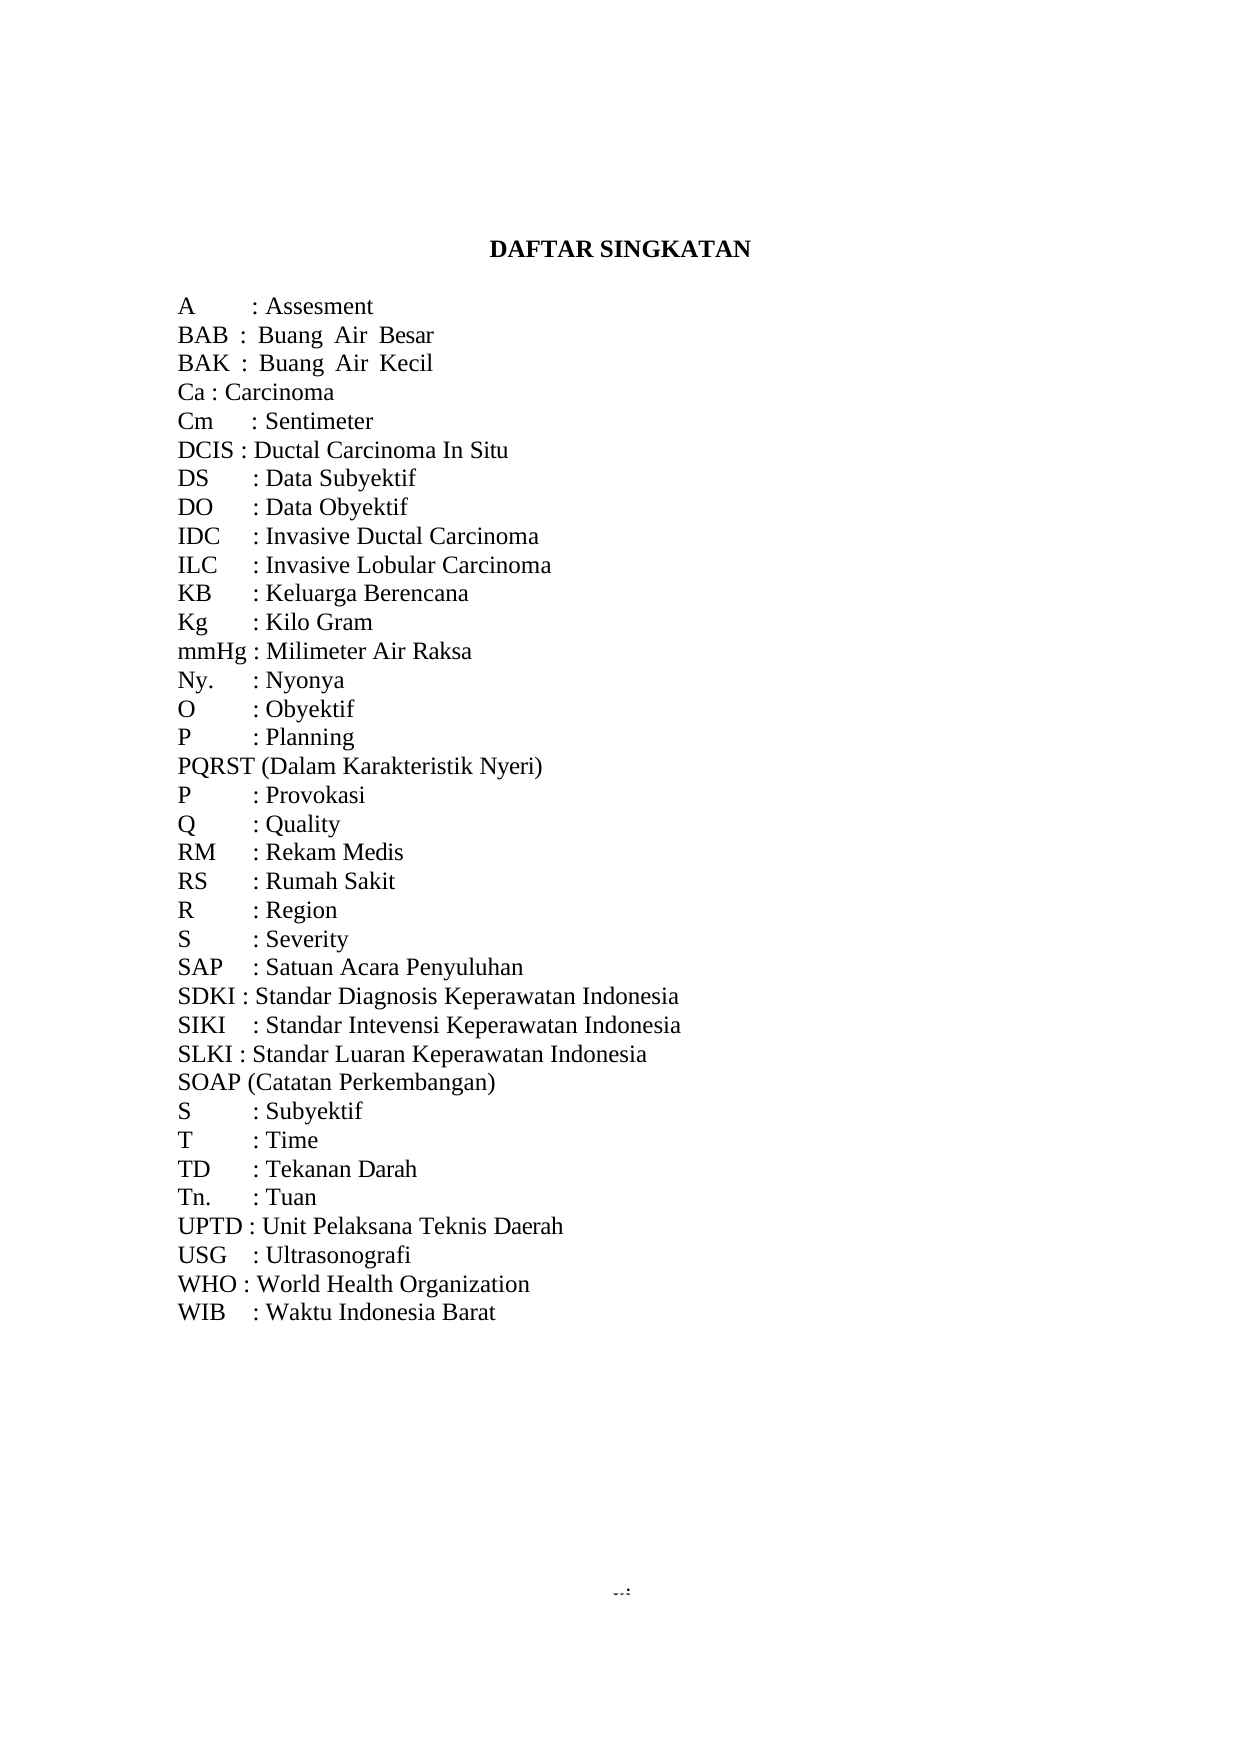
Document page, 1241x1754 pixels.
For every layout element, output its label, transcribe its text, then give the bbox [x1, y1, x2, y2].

text PQRST (Dalam Karakteristik Nyeri) P : Provokasi [177, 751, 544, 809]
text WHO : World Health Organization WIB : Waktu Indonesia Barat [177, 1269, 539, 1326]
text RM : Rekam Medis RS : Rumah Sakit [177, 837, 405, 895]
text BAB : Buang Air Besar BAK : Buang Air Kecil Ca : Carcinoma [177, 320, 433, 406]
text IDC : Invasive Ductal Carcinoma ILC : Invasive Lobular Carcinoma KB : Keluarga Berencana [177, 521, 552, 607]
list : Subyektif [177, 1096, 1153, 1125]
text SDKI : Standar Diagnosis Keperawatan Indonesia SIKI : Standar Intevensi Keperawatan Indonesia SLKI : Standar Luaran Keperawatan Indonesia SOAP (Catatan Perkembangan) [177, 981, 689, 1096]
list : Quality [177, 809, 1153, 837]
list : Region [177, 895, 1153, 924]
text TD : Tekanan Darah Tn. : Tuan [177, 1154, 419, 1211]
list : Time [177, 1125, 1153, 1154]
text SAP : Satuan Acara Penyuluhan [177, 952, 1153, 981]
text A : Assesment [177, 291, 1153, 320]
text mmHg : Milimeter Air Raksa Ny. : Nyonya [177, 636, 473, 694]
list : Severity [177, 924, 1153, 952]
text UPTD : Unit Pelaksana Teknis Daerah USG : Ultrasonografi [177, 1211, 569, 1269]
text Cm : Sentimeter [177, 406, 1153, 435]
text DO : Data Obyektif [177, 492, 1153, 521]
list : Obyektif [177, 694, 1153, 722]
text Kg : Kilo Gram [177, 607, 1153, 636]
subtitle DAFTAR SINGKATAN [489, 234, 1153, 263]
list : Planning [177, 722, 1153, 751]
text DCIS : Ductal Carcinoma In Situ DS : Data Subyektif [177, 435, 522, 492]
